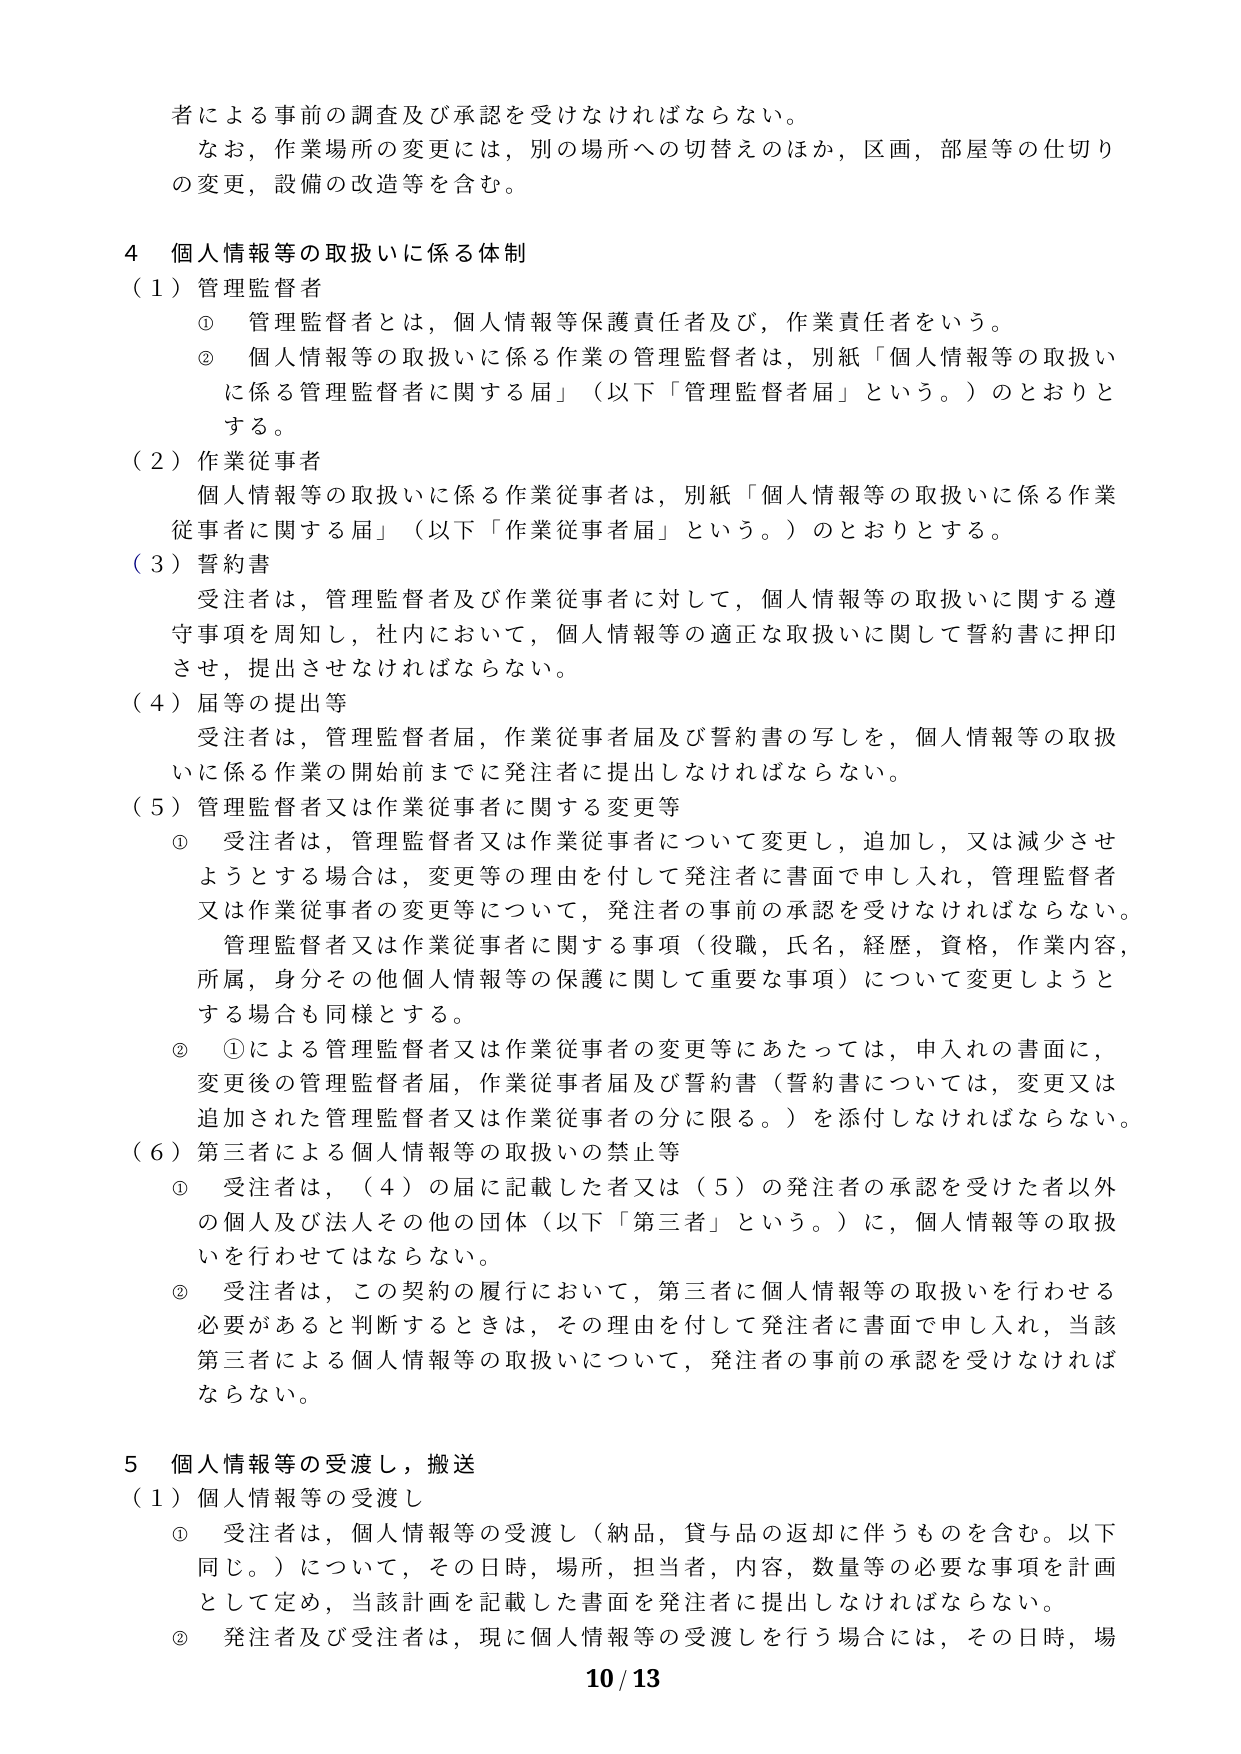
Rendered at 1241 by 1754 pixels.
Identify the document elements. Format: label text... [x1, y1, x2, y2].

text （４）届等の提出等 [120, 684, 1120, 719]
text （６）第三者による個人情報等の取扱いの禁止等 [120, 1134, 1120, 1169]
text 個人情報等の取扱いに係る作業従事者は，別紙「個人情報等の取扱いに係る作業従事者に関する届」（以下「作業従事者届」という。）のとおりとする。 [166, 477, 1120, 546]
text ４ 個人情報等の取扱いに係る体制 [120, 235, 1120, 269]
text （１）個人情報等の受渡し [120, 1480, 1120, 1514]
text （３）誓約書 [120, 546, 1120, 581]
text ① 受注者は，個人情報等の受渡し（納品，貸与品の返却に伴うものを含む。以下同じ。）について，その日時，場所，担当者，内容，数量等の必要な事項を計画として定め，当該計画を記載した書面を発注者に提出しなければならない。 [166, 1514, 1120, 1618]
text ５ 個人情報等の受渡し，搬送 [120, 1445, 1120, 1480]
text 管理監督者又は作業従事者に関する事項（役職，氏名，経歴，資格，作業内容，所属，身分その他個人情報等の保護に関して重要な事項）について変更しようとする場合も同様とする。 [188, 927, 1120, 1030]
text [166, 97, 1120, 131]
text ② ①による管理監督者又は作業従事者の変更等にあたっては，申入れの書面に，変更後の管理監督者届，作業従事者届及び誓約書（誓約書については，変更又は追加された管理監督者又は作業従事者の分に限る。）を添付しなければならない。 [166, 1030, 1120, 1134]
text （１）管理監督者 [120, 269, 1120, 304]
text 受注者は，管理監督者届，作業従事者届及び誓約書の写しを，個人情報等の取扱いに係る作業の開始前までに発注者に提出しなければならない。 [166, 719, 1120, 788]
text （５）管理監督者又は作業従事者に関する変更等 [120, 788, 1120, 823]
text ① 受注者は，管理監督者又は作業従事者について変更し，追加し，又は減少させようとする場合は，変更等の理由を付して発注者に書面で申し入れ，管理監督者又は作業従事者の変更等について，発注者の事前の承認を受けなければならない。 [166, 823, 1120, 927]
text ① 管理監督者とは，個人情報等保護責任者及び,作業責任者をいう。 [166, 304, 1120, 339]
text ② 受注者は，この契約の履行において，第三者に個人情報等の取扱いを行わせる必要があると判断するときは，その理由を付して発注者に書面で申し入れ，当該第三者による個人情報等の取扱いについて，発注者の事前の承認を受けなければならない。 [166, 1272, 1120, 1411]
text ② 個人情報等の取扱いに係る作業の管理監督者は，別紙「個人情報等の取扱いに係る管理監督者に関する届」（以下「管理監督者届」という。）のとおりとする。 [186, 339, 1120, 442]
text ① 受注者は，（４）の届に記載した者又は（５）の発注者の承認を受けた者以外の個人及び法人その他の団体（以下「第三者」という。）に，個人情報等の取扱いを行わせてはならない。 [166, 1169, 1120, 1272]
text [166, 1618, 1120, 1653]
text 受注者は，管理監督者及び作業従事者に対して，個人情報等の取扱いに関する遵守事項を周知し，社内において，個人情報等の適正な取扱いに関して誓約書に押印させ，提出させなければならない。 [166, 581, 1120, 684]
text （２）作業従事者 [120, 442, 1120, 477]
text なお，作業場所の変更には，別の場所への切替えのほか，区画，部屋等の仕切りの変更，設備の改造等を含む。 [166, 131, 1120, 200]
